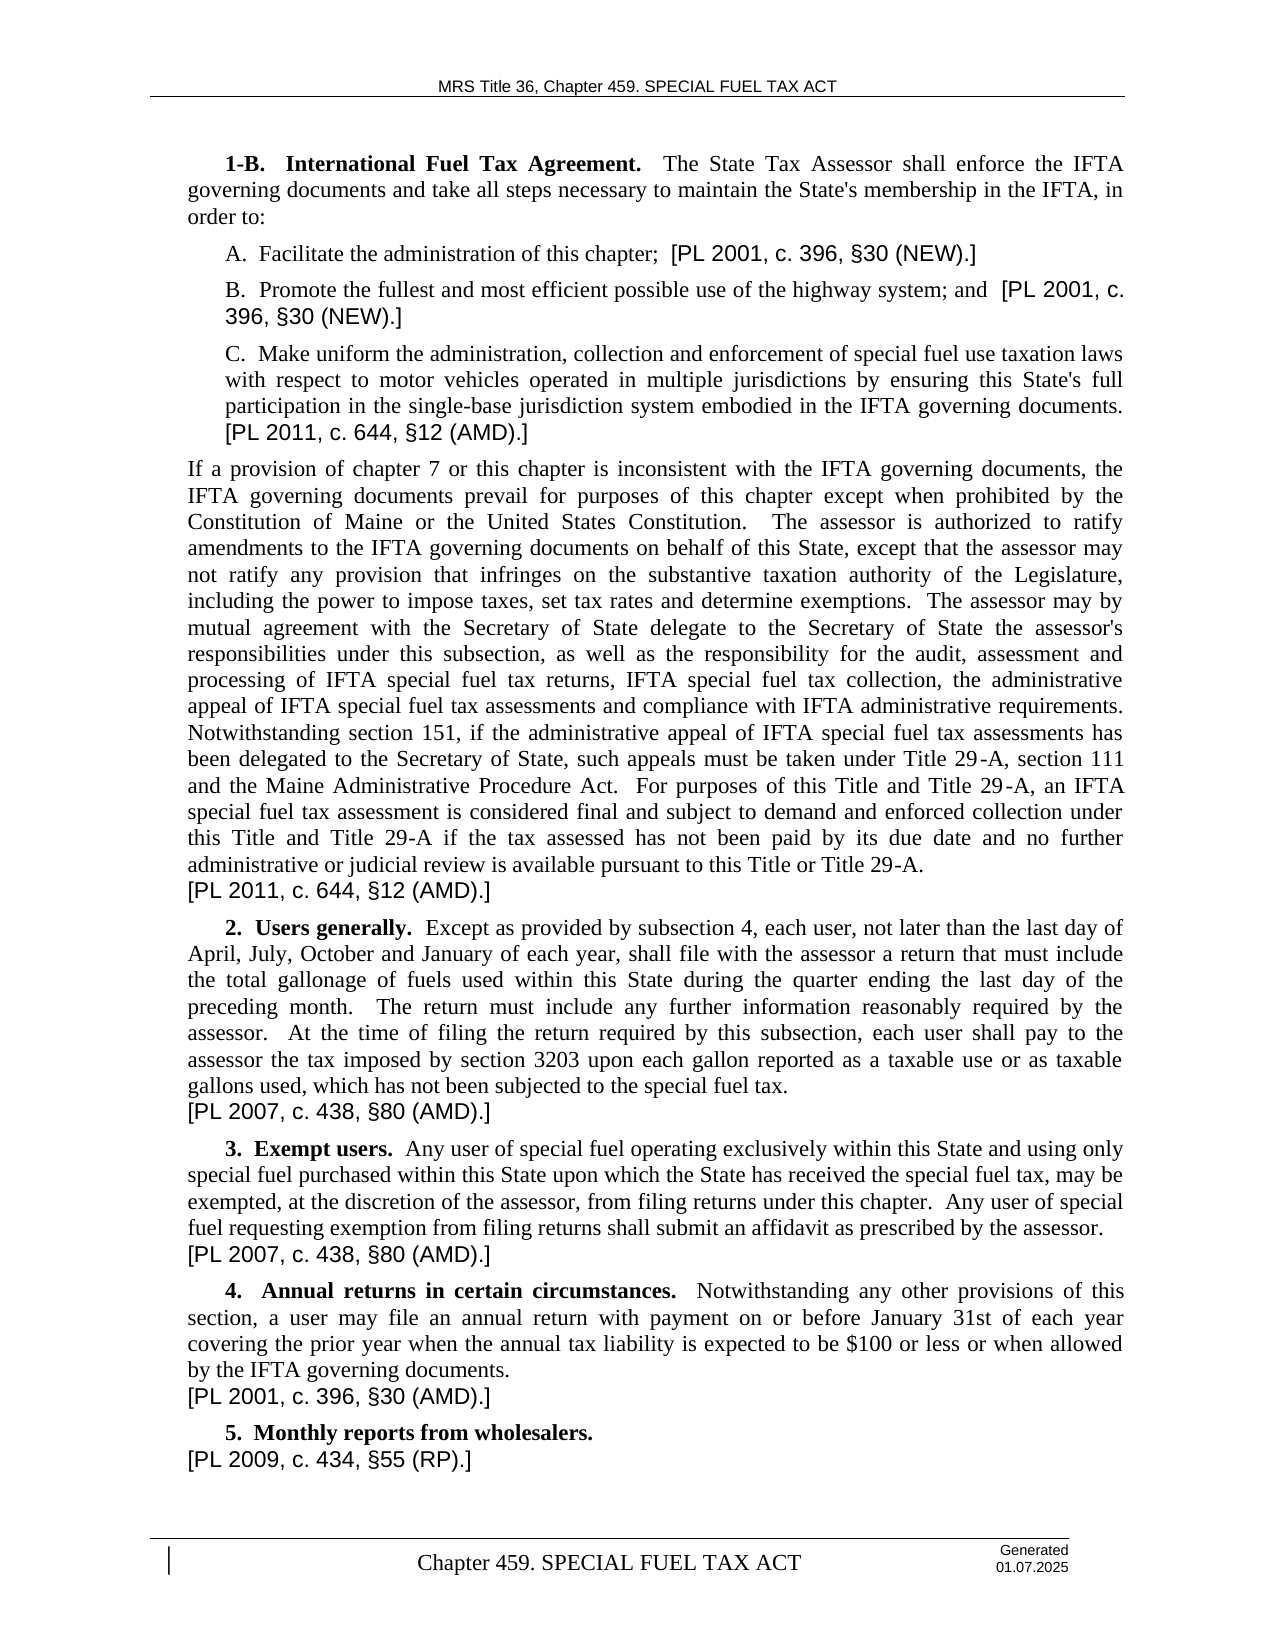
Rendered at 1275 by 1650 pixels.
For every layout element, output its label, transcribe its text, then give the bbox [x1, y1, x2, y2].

text 5. Monthly reports from wholesalers. [187, 1419, 1125, 1446]
text A. Facilitate the administration of this chapter; [PL 2001, c. 396, §30 (NEW).] [225, 239, 1125, 266]
text [PL 2009, c. 434, §55 (RP).] [187, 1446, 1125, 1472]
text B. Promote the fullest and most efficient possible use of the highway system; and [PL 2001, c. 396, §30 (NEW).] [225, 276, 1125, 329]
text 3. Exempt users. Any user of special fuel operating exclusively within this State and using only special fuel purchased within this State upon which the State has received the special fuel tax, may be exempted, at the discretion of the assessor, from filing returns under this chapter. Any user of special fuel requesting exemption from filing returns shall submit an affidavit as prescribed by the assessor. [187, 1135, 1125, 1241]
text [PL 2011, c. 644, §12 (AMD).] [187, 877, 1125, 903]
text If a provision of chapter 7 or this chapter is inconsistent with the IFTA governing documents, the IFTA governing documents prevail for purposes of this chapter except when prohibited by the Constitution of Maine or the United States Constitution. The assessor is authorized to ratify amendments to the IFTA governing documents on behalf of this State, except that the assessor may not ratify any provision that infringes on the substantive taxation authority of the Legislature, including the power to impose taxes, set tax rates and determine exemptions. The assessor may by mutual agreement with the Secretary of State delegate to the Secretary of State the assessor's responsibilities under this subsection, as well as the responsibility for the audit, assessment and processing of IFTA special fuel tax returns, IFTA special fuel tax collection, the administrative appeal of IFTA special fuel tax assessments and compliance with IFTA administrative requirements. Notwithstanding section 151, if the administrative appeal of IFTA special fuel tax assessments has been delegated to the Secretary of State, such appeals must be taken under Title 29‑A, section 111 and the Maine Administrative Procedure Act. For purposes of this Title and Title 29‑A, an IFTA special fuel tax assessment is considered final and subject to demand and enforced collection under this Title and Title 29‑A if the tax assessed has not been paid by its due date and no further administrative or judicial review is available pursuant to this Title or Title 29‑A. [187, 455, 1125, 877]
text 4. Annual returns in certain circumstances. Notwithstanding any other provisions of this section, a user may file an annual return with payment on or before January 31st of each year covering the prior year when the annual tax liability is expected to be $100 or less or when allowed by the IFTA governing documents. [187, 1277, 1125, 1383]
text 1-B. International Fuel Tax Agreement. The State Tax Assessor shall enforce the IFTA governing documents and take all steps necessary to maintain the State's membership in the IFTA, in order to: [187, 150, 1125, 229]
text [PL 2007, c. 438, §80 (AMD).] [187, 1098, 1125, 1125]
text [PL 2007, c. 438, §80 (AMD).] [187, 1241, 1125, 1267]
text [PL 2001, c. 396, §30 (AMD).] [187, 1383, 1125, 1409]
text 2. Users generally. Except as provided by subsection 4, each user, not later than the last day of April, July, October and January of each year, shall file with the assessor a return that must include the total gallonage of fuels used within this State during the quarter ending the last day of the preceding month. The return must include any further information reasonably required by the assessor. At the time of filing the return required by this subsection, each user shall pay to the assessor the tax imposed by section 3203 upon each gallon reported as a taxable use or as taxable gallons used, which has not been subjected to the special fuel tax. [187, 914, 1125, 1098]
text C. Make uniform the administration, collection and enforcement of special fuel use taxation laws with respect to motor vehicles operated in multiple jurisdictions by ensuring this State's full participation in the single-base jurisdiction system embodied in the IFTA governing documents. [PL 2011, c. 644, §12 (AMD).] [225, 339, 1125, 445]
